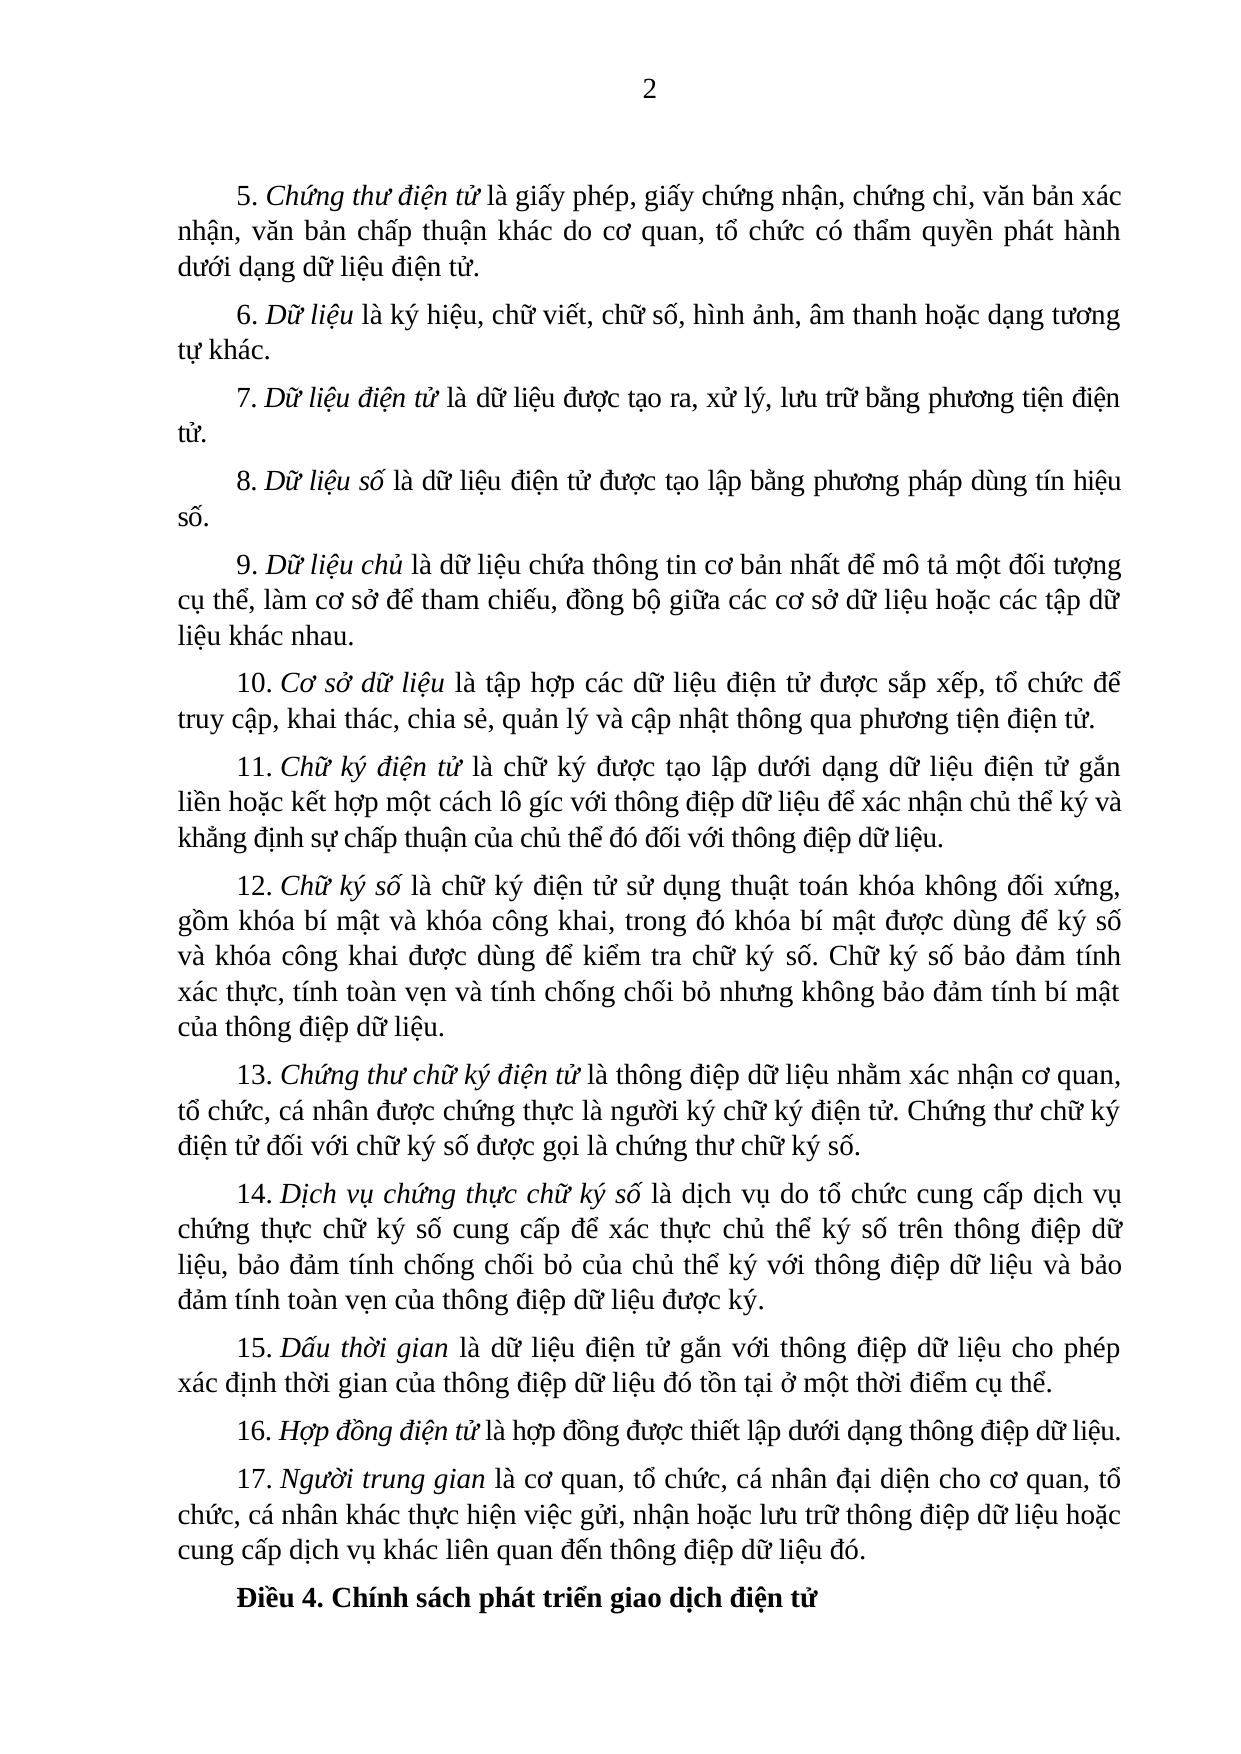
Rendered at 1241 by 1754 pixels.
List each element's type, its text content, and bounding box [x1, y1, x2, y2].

list Chứng thư chữ ký điện tử là thông điệp dữ liệu nhằm xác nhận cơ quan, tổ chức, cá nhân được chứng thực là người ký chữ ký điện tử. Chứng thư chữ ký điện tử đối với chữ ký số được gọi là chứng thư chữ ký số. [177, 1126, 1122, 1162]
list Chữ ký số là chữ ký điện tử sử dụng thuật toán khóa không đối xứng, gồm khóa bí mật và khóa công khai, trong đó khóa bí mật được dùng để ký số và khóa công khai được dùng để kiểm tra chữ ký số. Chữ ký số bảo đảm tính xác thực, tính toàn vẹn và tính chống chối bỏ nhưng không bảo đảm tính bí mật của thông điệp dữ liệu. [177, 867, 1122, 1044]
list Chứng thư điện tử là giấy phép, giấy chứng nhận, chứng chỉ, văn bản xác nhận, văn bản chấp thuận khác do cơ quan, tổ chức có thẩm quyền phát hành dưới dạng dữ liệu điện tử. [177, 177, 1122, 283]
list Dữ liệu điện tử là dữ liệu được tạo ra, xử lý, lưu trữ bằng phương tiện điện tử. [177, 379, 1122, 450]
list Hợp đồng điện tử là hợp đồng được thiết lập dưới dạng thông điệp dữ liệu. [177, 1412, 1122, 1448]
list Dữ liệu là ký hiệu, chữ viết, chữ số, hình ảnh, âm thanh hoặc dạng tương tự khác. [177, 296, 1122, 367]
list Dữ liệu chủ là dữ liệu chứa thông tin cơ bản nhất để mô tả một đối tượng cụ thể, làm cơ sở để tham chiếu, đồng bộ giữa các cơ sở dữ liệu hoặc các tập dữ liệu khác nhau. [177, 546, 1122, 652]
list Người trung gian là cơ quan, tổ chức, cá nhân đại diện cho cơ quan, tổ chức, cá nhân khác thực hiện việc gửi, nhận hoặc lưu trữ thông điệp dữ liệu hoặc cung cấp dịch vụ khác liên quan đến thông điệp dữ liệu đó. [177, 1460, 1122, 1567]
list Dấu thời gian là dữ liệu điện tử gắn với thông điệp dữ liệu cho phép xác định thời gian của thông điệp dữ liệu đó tồn tại ở một thời điểm cụ thể. [177, 1329, 1122, 1400]
list Cơ sở dữ liệu là tập hợp các dữ liệu điện tử được sắp xếp, tổ chức để truy cập, khai thác, chia sẻ, quản lý và cập nhật thông qua phương tiện điện tử. [177, 664, 1122, 735]
list Dữ liệu số là dữ liệu điện tử được tạo lập bằng phương pháp dùng tín hiệu số. [177, 462, 1122, 533]
list Chứng thư chữ ký điện tử là thông điệp dữ liệu nhằm xác nhận cơ quan, tổ chức, cá nhân được chứng thực là người ký chữ ký điện tử. Chứng thư chữ ký điện tử đối với chữ ký số được gọi là chứng thư chữ ký số. [177, 1056, 1122, 1093]
list Chữ ký điện tử là chữ ký được tạo lập dưới dạng dữ liệu điện tử gắn liền hoặc kết hợp một cách lô gíc với thông điệp dữ liệu để xác nhận chủ thể ký và khẳng định sự chấp thuận của chủ thể đó đối với thông điệp dữ liệu. [177, 748, 1122, 854]
list ﻿Dịch vụ chứng thực chữ ký số là dịch vụ do tổ chức cung cấp dịch vụ chứng thực chữ ký số cung cấp để xác thực chủ thể ký số trên thông điệp dữ liệu, bảo đảm tính chống chối bỏ của chủ thể ký với thông điệp dữ liệu và bảo đảm tính toàn vẹn của thông điệp dữ liệu được ký. [177, 1175, 1122, 1317]
subtitle Điều 4. Chính sách phát triển giao dịch điện tử [177, 1579, 1122, 1614]
